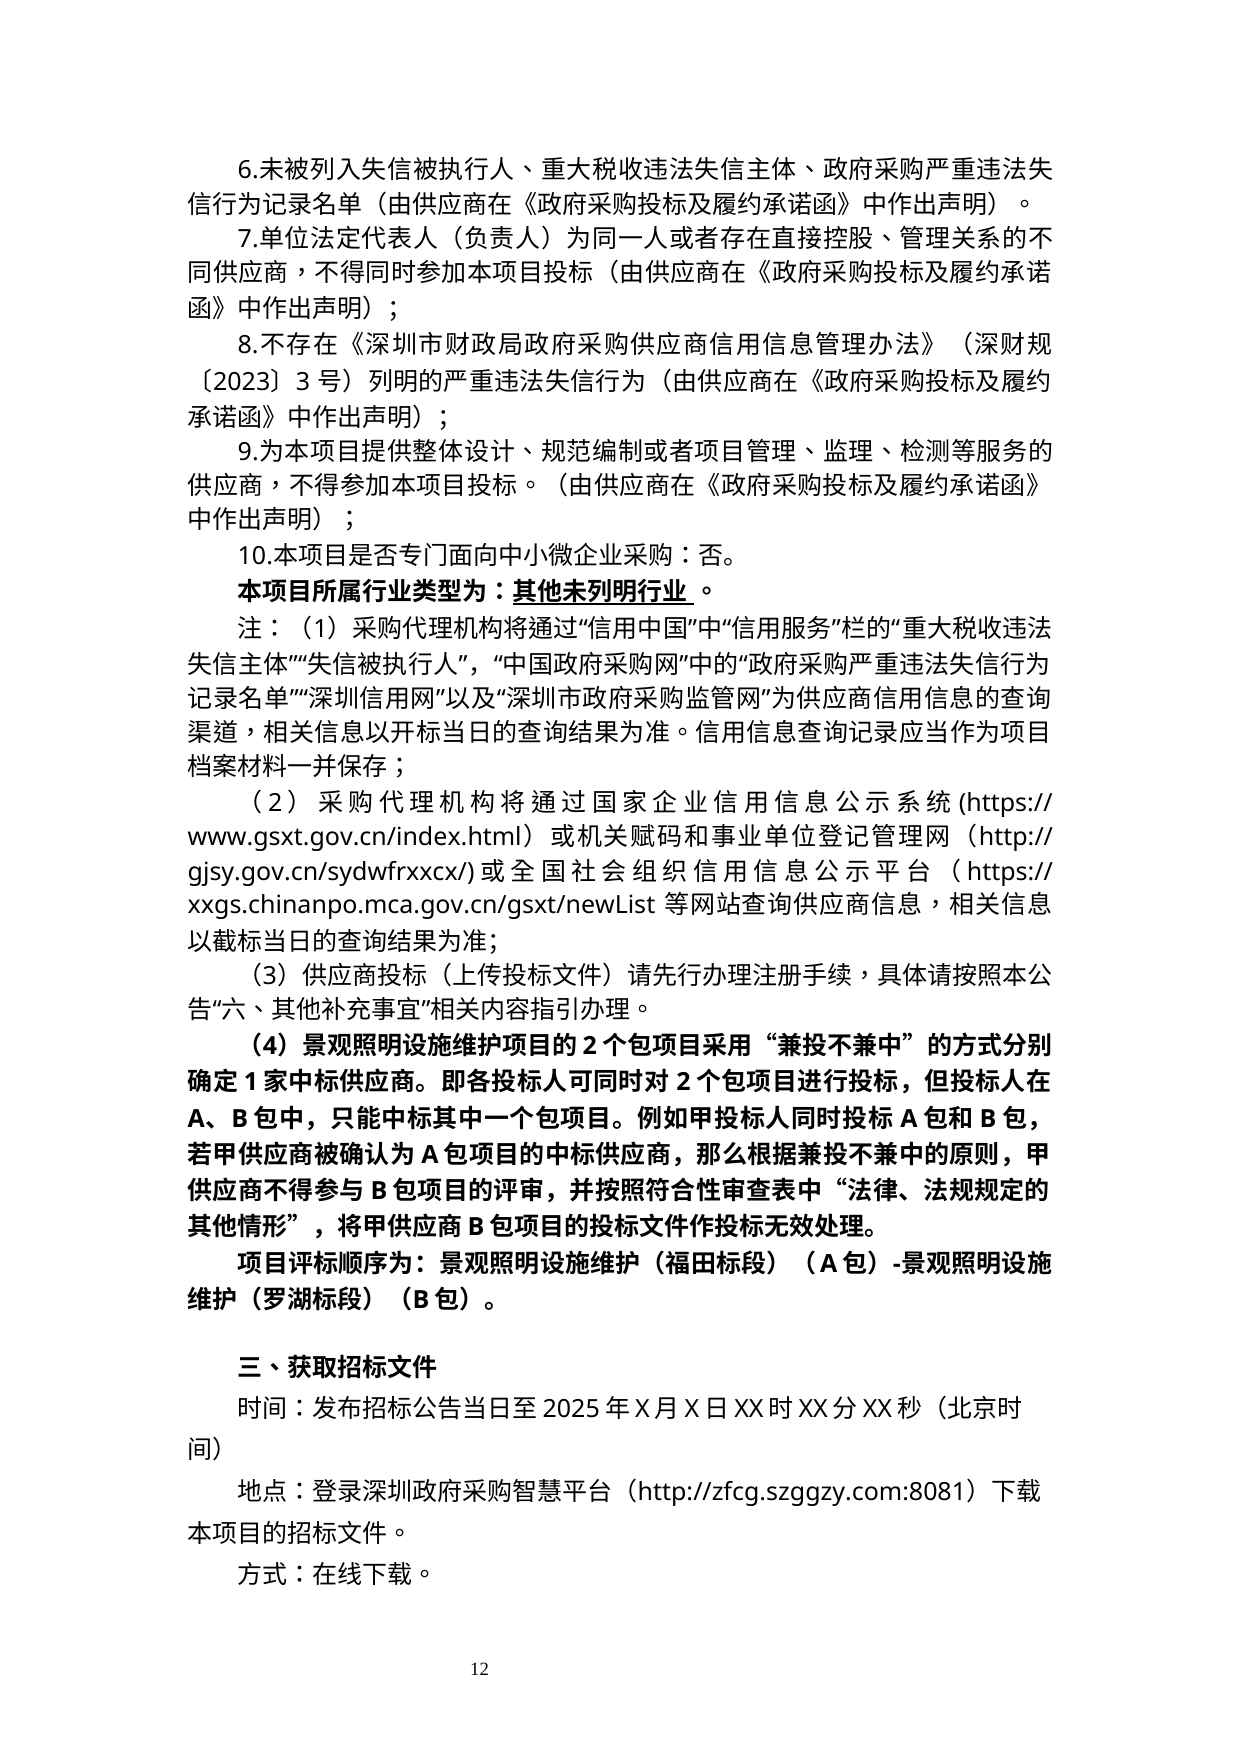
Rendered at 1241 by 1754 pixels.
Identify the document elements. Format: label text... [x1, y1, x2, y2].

text 6.未被列入失信被执行人、重大税收违法失信主体、政府采购严重违法失信行为记录名单（由供应商在《政府采购投标及履约承诺函》中作出声明）。 [187, 150, 1053, 220]
text （2）采购代理机构将通过国家企业信用信息公示系统(https://www.gsxt.gov.cn/index.html）或机关赋码和事业单位登记管理网（http://gjsy.gov.cn/sydwfrxxcx/)或全国社会组织信用信息公示平台（https://xxgs.chinanpo.mca.gov.cn/gsxt/newList 等网站查询供应商信息，相关信息以截标当日的查询结果为准； [187, 783, 1053, 957]
text 地点：登录深圳政府采购智慧平台（http://zfcg.szggzy.com:8081）下载本项目的招标文件。 [187, 1467, 1053, 1550]
text 7.单位法定代表人（负责人）为同一人或者存在直接控股、管理关系的不同供应商，不得同时参加本项目投标（由供应商在《政府采购投标及履约承诺函》中作出声明）； [187, 220, 1053, 325]
text （4）景观照明设施维护项目的2个包项目采用“兼投不兼中”的方式分别确定1家中标供应商。即各投标人可同时对2个包项目进行投标，但投标人在A、B包中，只能中标其中一个包项目。例如甲投标人同时投标A包和B包，若甲供应商被确认为A包项目的中标供应商，那么根据兼投不兼中的原则，甲供应商不得参与B包项目的评审，并按照符合性审查表中“法律、法规规定的其他情形”，将甲供应商B包项目的投标文件作投标无效处理。 [187, 1026, 1053, 1243]
text （3）供应商投标（上传投标文件）请先行办理注册手续，具体请按照本公告“六、其他补充事宜”相关内容指引办理。 [187, 957, 1053, 1026]
text 注：（1）采购代理机构将通过“信用中国”中“信用服务”栏的“重大税收违法失信主体”“失信被执行人”，“中国政府采购网”中的“政府采购严重违法失信行为记录名单”“深圳信用网”以及“深圳市政府采购监管网”为供应商信用信息的查询渠道，相关信息以开标当日的查询结果为准。信用信息查询记录应当作为项目档案材料一并保存； [187, 608, 1053, 783]
text 项目评标顺序为：景观照明设施维护（福田标段）（A包）-景观照明设施维护（罗湖标段）（B包）。 [187, 1243, 1053, 1316]
text 本项目所属行业类型为：其他未列明行业 。 [187, 572, 1053, 608]
text 10.本项目是否专门面向中小微企业采购：否。 [187, 536, 1053, 572]
text 8.不存在《深圳市财政局政府采购供应商信用信息管理办法》（深财规〔2023〕3 号）列明的严重违法失信行为（由供应商在《政府采购投标及履约承诺函》中作出声明）； [187, 325, 1053, 433]
text 9.为本项目提供整体设计、规范编制或者项目管理、监理、检测等服务的供应商，不得参加本项目投标。（由供应商在《政府采购投标及履约承诺函》中作出声明）； [187, 433, 1053, 536]
text 时间：发布招标公告当日至2025年X月X日XX时XX分XX秒（北京时间） [187, 1384, 1053, 1467]
text 方式：在线下载。 [187, 1550, 1053, 1592]
text 三、获取招标文件 [187, 1350, 1053, 1384]
